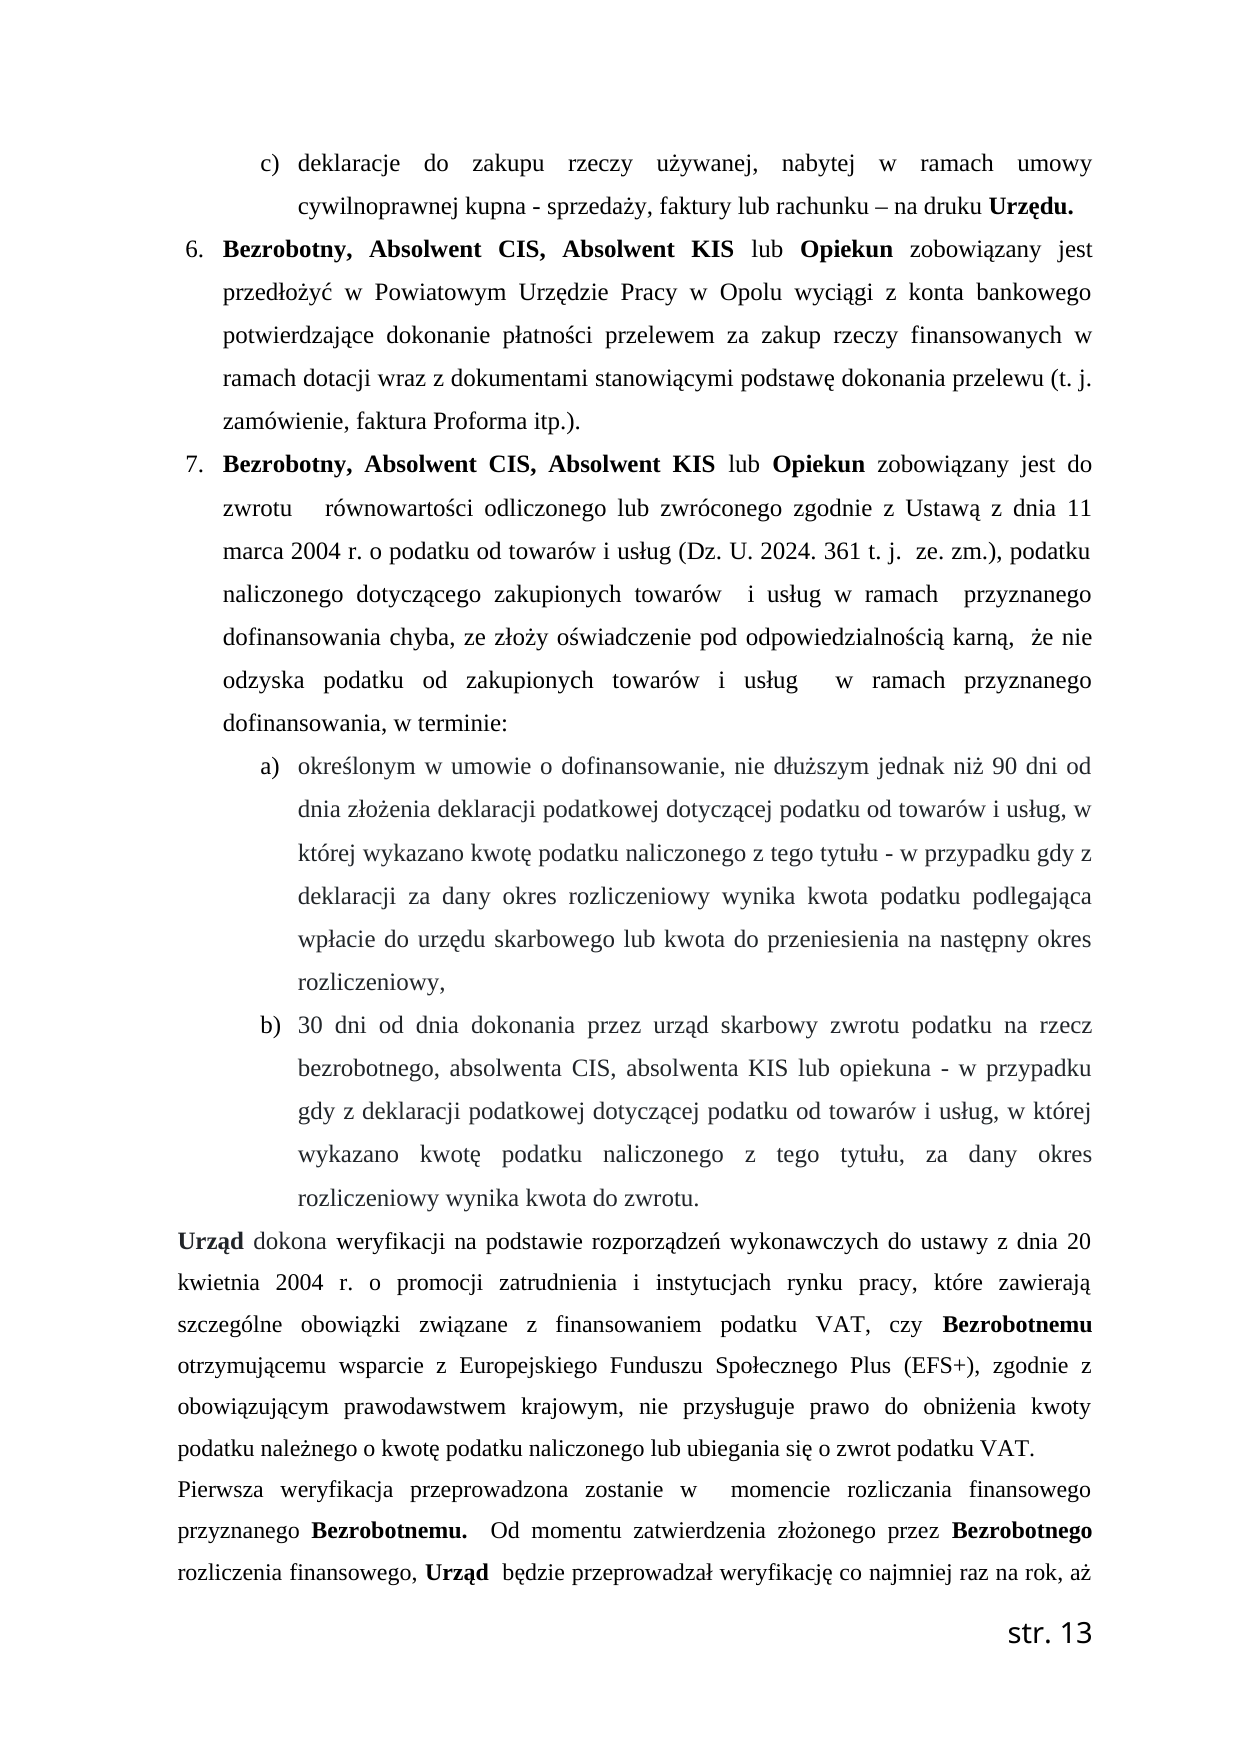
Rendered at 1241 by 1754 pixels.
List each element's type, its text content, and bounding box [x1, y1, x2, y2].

list określonym w umowie o dofinansowanie, nie dłuższym jednak niż 90 dni od dnia złożenia deklaracji podatkowej dotyczącej podatku od towarów i usług, w której wykazano kwotę podatku naliczonego z tego tytułu - w przypadku gdy z deklaracji za dany okres rozliczeniowy wynika kwota podatku podlegająca wpłacie do urzędu skarbowego lub kwota do przeniesienia na następny okres rozliczeniowy, [260, 751, 1093, 996]
list deklaracje do zakupu rzeczy używanej, nabytej w ramach umowy cywilnoprawnej kupna - sprzedaży, faktury lub rachunku – na druku Urzędu. [260, 148, 1093, 219]
list Bezrobotny, Absolwent CIS, Absolwent KIS lub Opiekun zobowiązany jest przedłożyć w Powiatowym Urzędzie Pracy w Opolu wyciągi z konta bankowego potwierdzające dokonanie płatności przelewem za zakup rzeczy finansowanych w ramach dotacji wraz z dokumentami stanowiącymi podstawę dokonania przelewu (t. j. zamówienie, faktura Proforma itp.). [185, 234, 1093, 435]
list 30 dni od dnia dokonania przez urząd skarbowy zwrotu podatku na rzecz bezrobotnego, absolwenta CIS, absolwenta KIS lub opiekuna - w przypadku gdy z deklaracji podatkowej dotyczącej podatku od towarów i usług, w której wykazano kwotę podatku naliczonego z tego tytułu, za dany okres rozliczeniowy wynika kwota do zwrotu. [260, 1010, 1093, 1211]
text Urząd dokona weryfikacji na podstawie rozporządzeń wykonawczych do ustawy z dnia 20 kwietnia 2004 r. o promocji zatrudnienia i instytucjach rynku pracy, które zawierają szczególne obowiązki związane z finansowaniem podatku VAT, czy Bezrobotnemu otrzymującemu wsparcie z Europejskiego Funduszu Społecznego Plus (EFS+), zgodnie z obowiązującym prawodawstwem krajowym, nie przysługuje prawo do obniżenia kwoty podatku należnego o kwotę podatku naliczonego lub ubiegania się o zwrot podatku VAT. [177, 1226, 1093, 1461]
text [177, 1475, 1093, 1585]
list Bezrobotny, Absolwent CIS, Absolwent KIS lub Opiekun zobowiązany jest do zwrotu równowartości odliczonego lub zwróconego zgodnie z Ustawą z dnia 11 marca 2004 r. o podatku od towarów i usług (Dz. U. 2024. 361 t. j. ze. zm.), podatku naliczonego dotyczącego zakupionych towarów i usług w ramach przyznanego dofinansowania chyba, ze złoży oświadczenie pod odpowiedzialnością karną, że nie odzyska podatku od zakupionych towarów i usług w ramach przyznanego dofinansowania, w terminie: [185, 449, 1093, 737]
